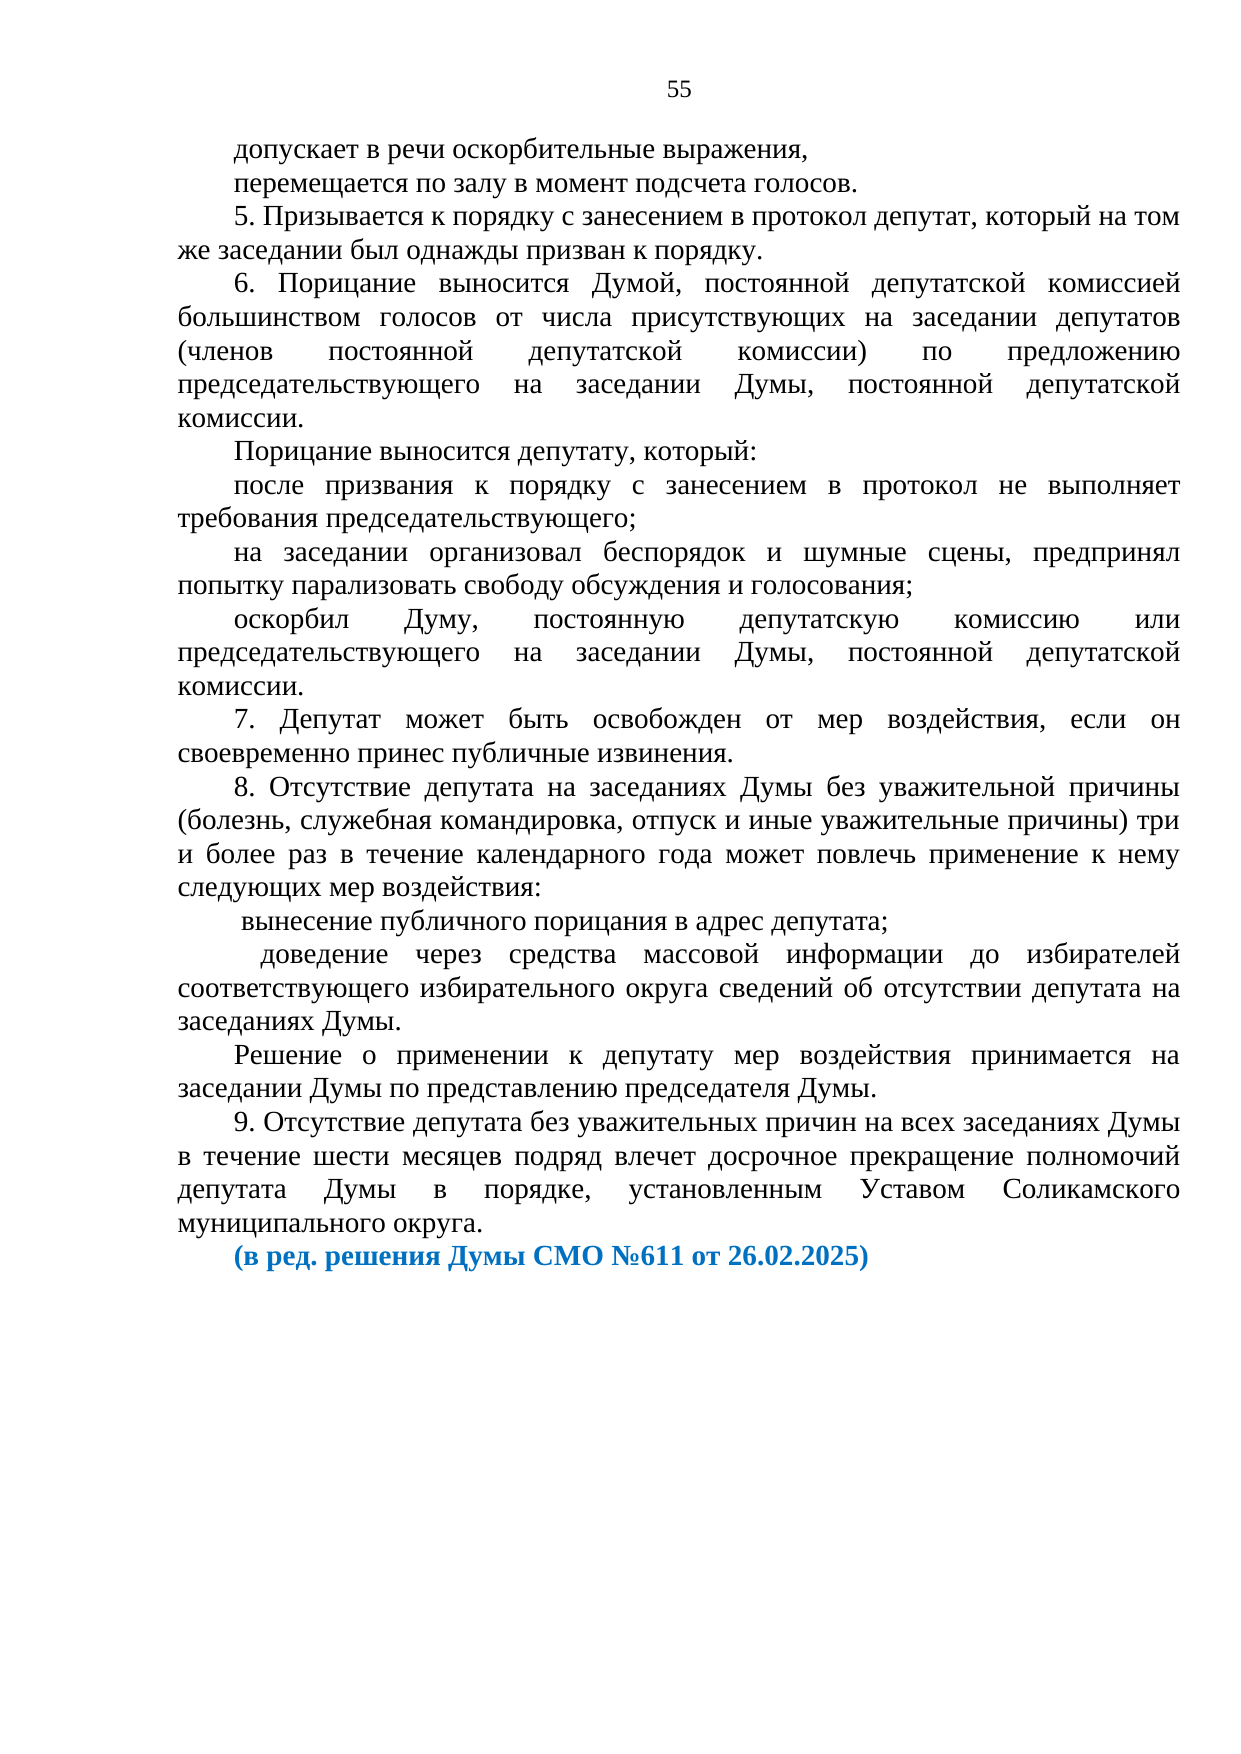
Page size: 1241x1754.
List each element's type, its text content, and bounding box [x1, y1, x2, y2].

text Порицание выносится депутату, который: [177, 433, 1181, 467]
text оскорбил Думу, постоянную депутатскую комиссию или председательствующего на заседании Думы, постоянной депутатской комиссии. [177, 601, 1181, 702]
text на заседании организовал беспорядок и шумные сцены, предпринял попытку парализовать свободу обсуждения и голосования; [177, 534, 1181, 601]
text 6. Порицание выносится Думой, постоянной депутатской комиссией большинством голосов от числа присутствующих на заседании депутатов (членов постоянной депутатской комиссии) по предложению председательствующего на заседании Думы, постоянной депутатской комиссии. [177, 266, 1181, 433]
text доведение через средства массовой информации до избирателей соответствующего избирательного округа сведений об отсутствии депутата на заседаниях Думы. [177, 936, 1181, 1037]
text Решение о применении к депутату мер воздействия принимается на заседании Думы по представлению председателя Думы. [177, 1037, 1181, 1104]
text 7. Депутат может быть освобожден от мер воздействия, если он своевременно принес публичные извинения. [177, 702, 1181, 769]
text 5. Призывается к порядку с занесением в протокол депутат, который на том же заседании был однажды призван к порядку. [177, 198, 1181, 266]
text перемещается по залу в момент подсчета голосов. [177, 165, 1181, 198]
text допускает в речи оскорбительные выражения, [177, 131, 1181, 165]
text 9. Отсутствие депутата без уважительных причин на всех заседаниях Думы в течение шести месяцев подряд влечет досрочное прекращение полномочий депутата Думы в порядке, установленным Уставом Соликамского муниципального округа. [177, 1104, 1181, 1238]
text вынесение публичного порицания в адрес депутата; [177, 903, 1181, 936]
text (в ред. решения Думы СМО №611 от 26.02.2025) [177, 1238, 1181, 1272]
text после призвания к порядку с занесением в протокол не выполняет требования председательствующего; [177, 467, 1181, 534]
text 8. Отсутствие депутата на заседаниях Думы без уважительной причины (болезнь, служебная командировка, отпуск и иные уважительные причины) три и более раз в течение календарного года может повлечь применение к нему следующих мер воздействия: [177, 769, 1181, 903]
